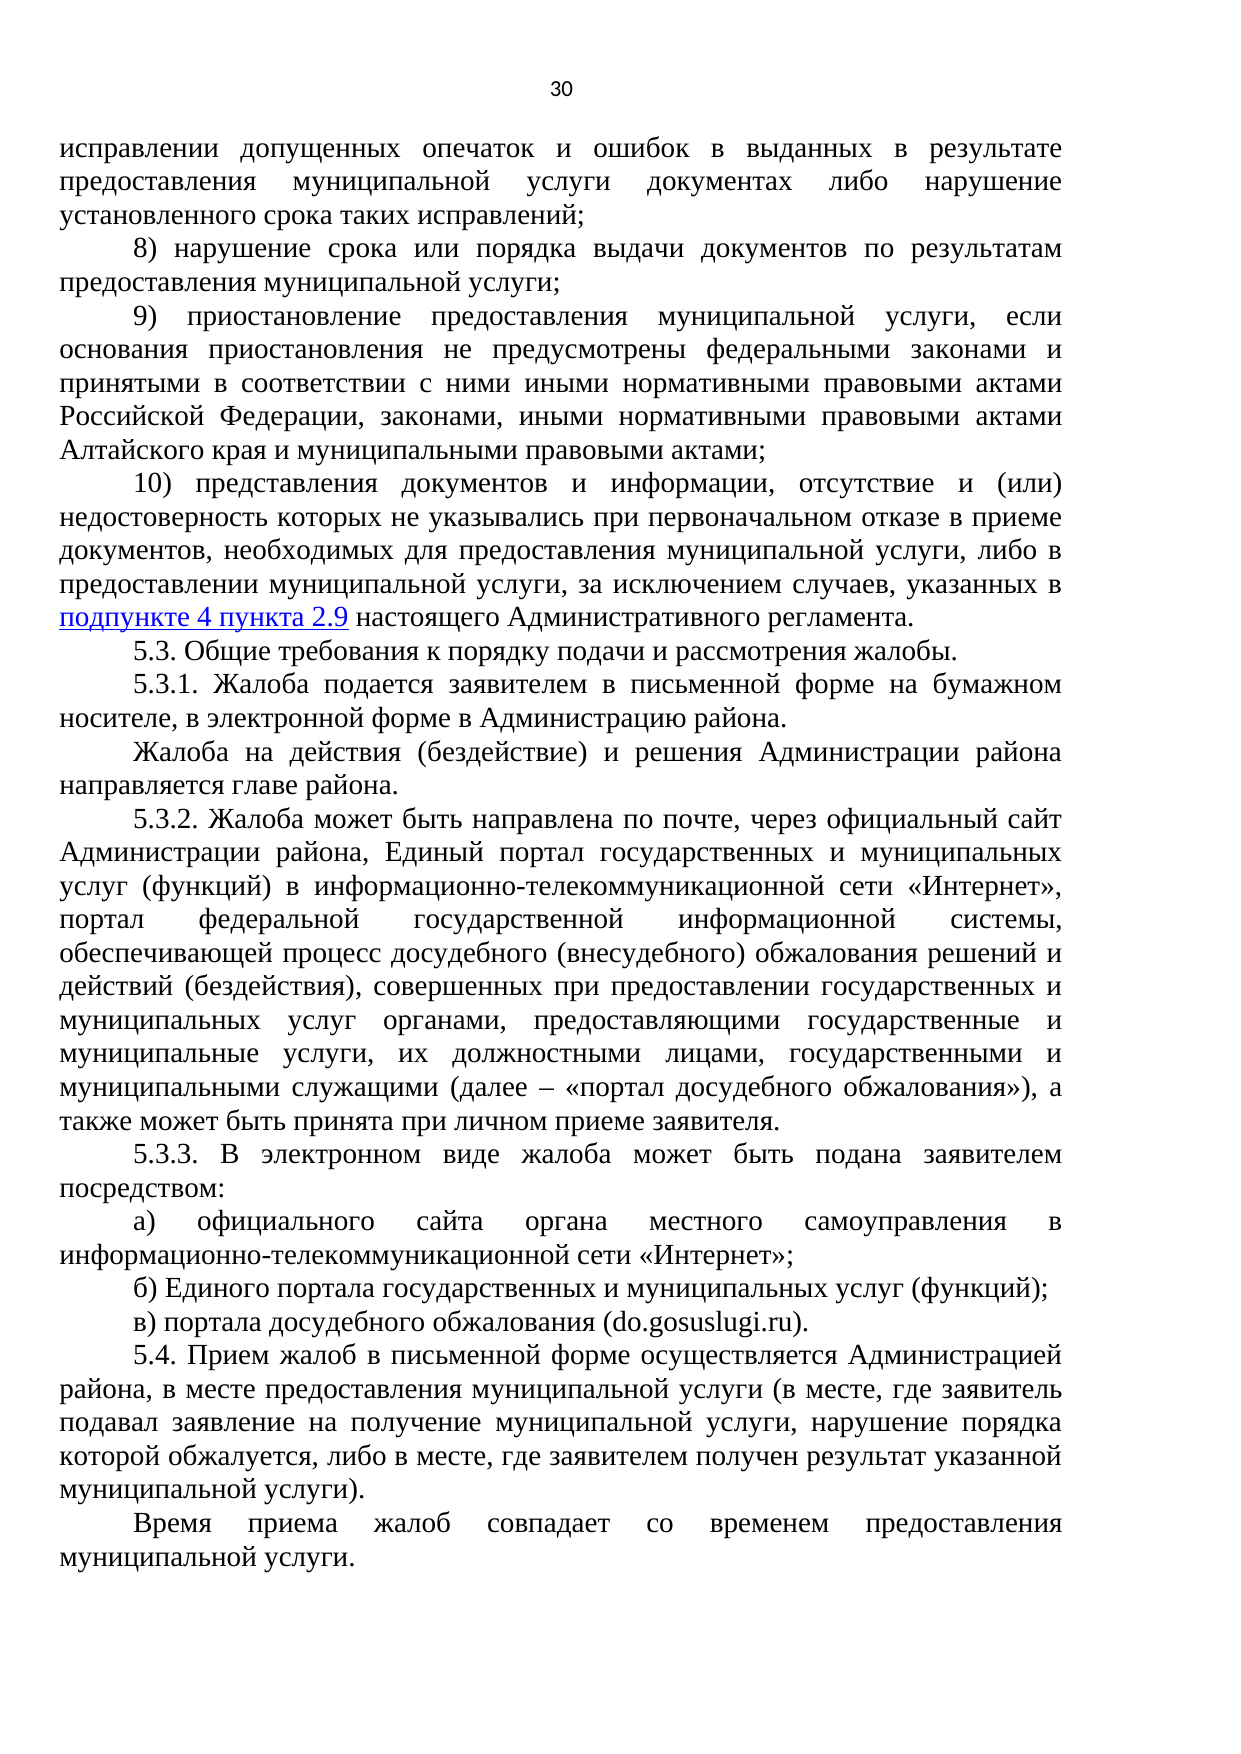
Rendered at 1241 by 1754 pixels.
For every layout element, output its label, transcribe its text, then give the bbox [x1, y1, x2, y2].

text 5.4. Прием жалоб в письменной форме осуществляется Администрацией района, в месте предоставления муниципальной услуги (в месте, где заявитель подавал заявление на получение муниципальной услуги, нарушение порядка которой обжалуется, либо в месте, где заявителем получен результат указанной муниципальной услуги). [59, 1337, 1063, 1505]
text 9) приостановление предоставления муниципальной услуги, если основания приостановления не предусмотрены федеральными законами и принятыми в соответствии с ними иными нормативными правовыми актами Российской Федерации, законами, иными нормативными правовыми актами Алтайского края и муниципальными правовыми актами; [59, 298, 1063, 465]
text Время приема жалоб совпадает со временем предоставления муниципальной услуги. [59, 1505, 1063, 1572]
text 10) представления документов и информации, отсутствие и (или) недостоверность которых не указывались при первоначальном отказе в приеме документов, необходимых для предоставления муниципальной услуги, либо в предоставлении муниципальной услуги, за исключением случаев, указанных в подпункте 4 пункта 2.9 настоящего Административного регламента. [59, 465, 1063, 633]
text 5.3.1. Жалоба подается заявителем в письменной форме на бумажном носителе, в электронной форме в Администрацию района. [59, 667, 1063, 734]
text в) портала досудебного обжалования (do.gosuslugi.ru). [59, 1304, 1063, 1337]
text б) Единого портала государственных и муниципальных услуг (функций); [59, 1270, 1063, 1304]
text 5.3.3. В электронном виде жалоба может быть подана заявителем посредством: [59, 1136, 1063, 1203]
text 5.3. Общие требования к порядку подачи и рассмотрения жалобы. [59, 633, 1063, 667]
text Жалоба на действия (бездействие) и решения Администрации района направляется главе района. [59, 734, 1063, 801]
text а) официального сайта органа местного самоуправления в информационно-телекоммуникационной сети «Интернет»; [59, 1203, 1063, 1270]
text 5.3.2. Жалоба может быть направлена по почте, через официальный сайт Администрации района, Единый портал государственных и муниципальных услуг (функций) в информационно-телекоммуникационной сети «Интернет», портал федеральной государственной информационной системы, обеспечивающей процесс досудебного (внесудебного) обжалования решений и действий (бездействия), совершенных при предоставлении государственных и муниципальных услуг органами, предоставляющими государственные и муниципальные услуги, их должностными лицами, государственными и муниципальными служащими (далее – «портал досудебного обжалования»), а также может быть принята при личном приеме заявителя. [59, 801, 1063, 1136]
text 8) нарушение срока или порядка выдачи документов по результатам предоставления муниципальной услуги; [59, 231, 1063, 298]
